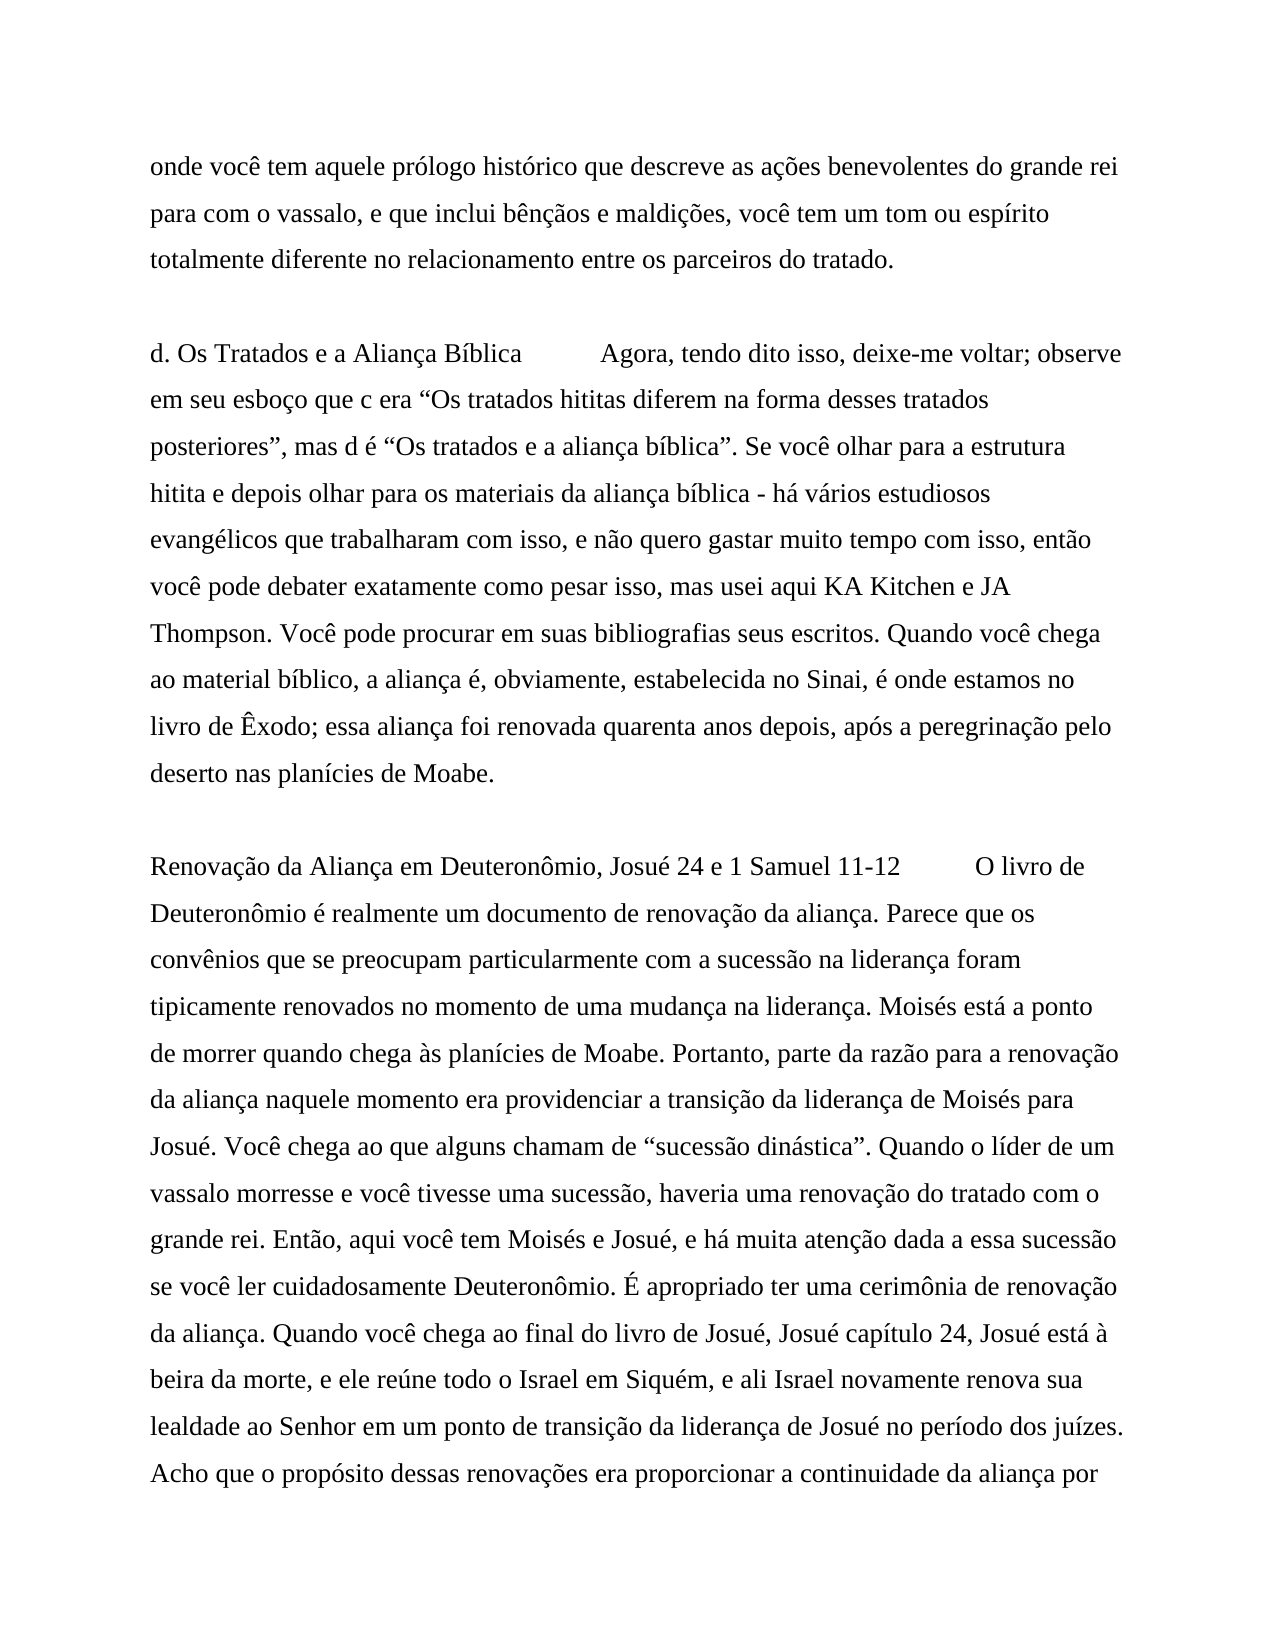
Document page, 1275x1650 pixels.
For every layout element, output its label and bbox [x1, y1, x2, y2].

text [150, 150, 1125, 1488]
